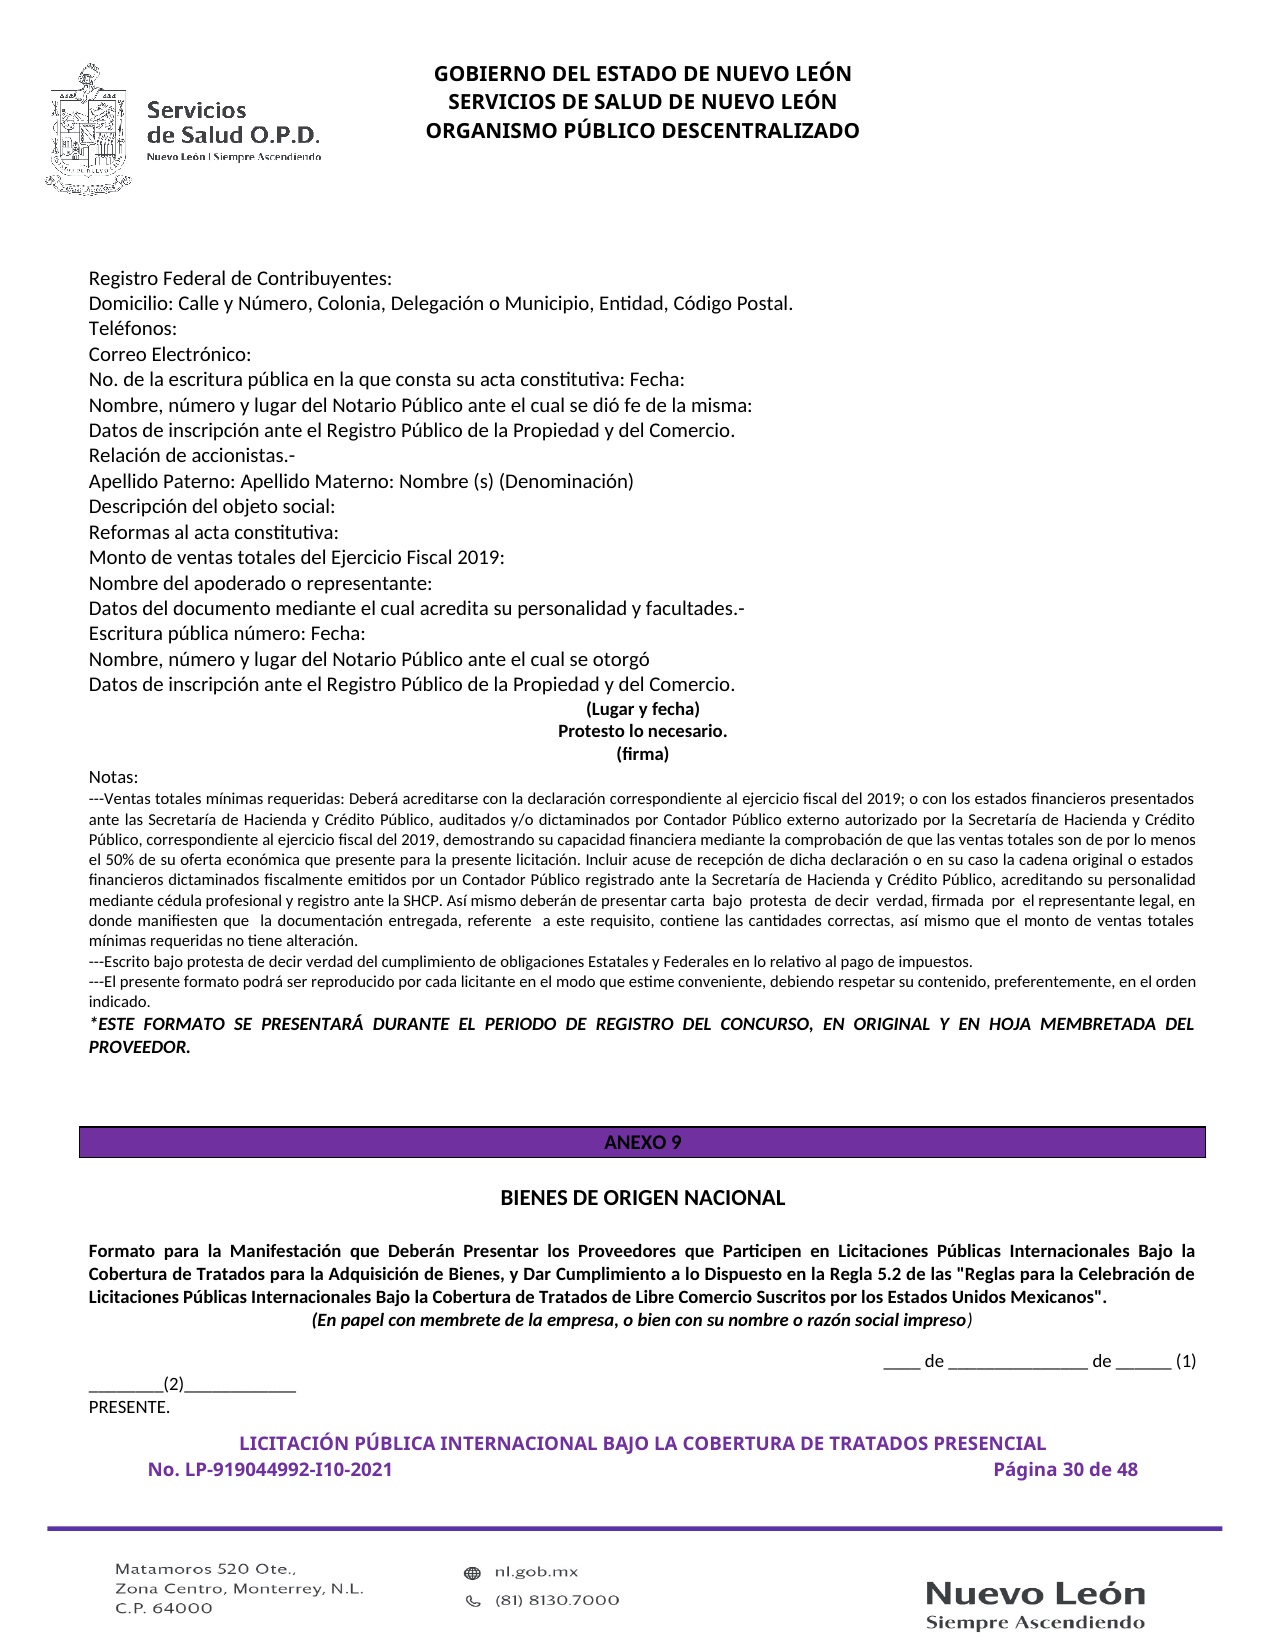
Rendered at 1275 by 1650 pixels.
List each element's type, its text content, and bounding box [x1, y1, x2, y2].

text (Lugar y fecha) [89, 697, 1197, 720]
text Datos del documento mediante el cual acredita su personalidad y facultades.- [89, 595, 1197, 621]
text Domicilio: Calle y Número, Colonia, Delegación o Municipio, Entidad, Código Postal. [89, 290, 1197, 316]
text PRESENTE. [89, 1395, 1197, 1418]
picture [9, 7, 356, 252]
text ---Ventas totales mínimas requeridas: Deberá acreditarse con la declaración correspondiente al ejercicio fiscal del 2019; o con los estados financieros presentados ante las Secretaría de Hacienda y Crédito Público, auditados y/o dictaminados por Contador Público externo autorizado por la Secretaría de Hacienda y Crédito Público, correspondiente al ejercicio fiscal del 2019, demostrando su capacidad financiera mediante la comprobación de que las ventas totales son de por lo menos el 50% de su oferta económica que presente para la presente licitación. Incluir acuse de recepción de dicha declaración o en su caso la cadena original o estados financieros dictaminados fiscalmente emitidos por un Contador Público registrado ante la Secretaría de Hacienda y Crédito Público, acreditando su personalidad mediante cédula profesional y registro ante la SHCP. Así mismo deberán de presentar carta bajo protesta de decir verdad, firmada por el representante legal, en donde manifiesten que la documentación entregada, referente a este requisito, contiene las cantidades correctas, así mismo que el monto de ventas totales mínimas requeridas no tiene alteración. [89, 788, 1197, 951]
title Formato para la Manifestación que Deberán Presentar los Proveedores que Participen en Licitaciones Públicas Internacionales Bajo la Cobertura de Tratados para la Adquisición de Bienes, y Dar Cumplimiento a lo Dispuesto en la Regla 5.2 de las "Reglas para la Celebración de Licitaciones Públicas Internacionales Bajo la Cobertura de Tratados de Libre Comercio Suscritos por los Estados Unidos Mexicanos". [89, 1239, 1197, 1308]
text Apellido Paterno: Apellido Materno: Nombre (s) (Denominación) [89, 468, 1197, 493]
text Teléfonos: [89, 316, 1197, 341]
text Registro Federal de Contribuyentes: [89, 265, 1197, 290]
text Reformas al acta constitutiva: [89, 519, 1197, 544]
text Notas: [89, 766, 1197, 788]
text No. de la escritura pública en la que consta su acta constitutiva: Fecha: [89, 366, 1197, 392]
text (firma) [89, 743, 1197, 766]
text Datos de inscripción ante el Registro Público de la Propiedad y del Comercio. [89, 671, 1197, 697]
text Monto de ventas totales del Ejercicio Fiscal 2019: [89, 544, 1197, 570]
text BIENES DE ORIGEN NACIONAL [89, 1183, 1197, 1212]
text Descripción del objeto social: [89, 493, 1197, 519]
text Protesto lo necesario. [89, 720, 1197, 743]
text Nombre, número y lugar del Notario Público ante el cual se dió fe de la misma: [89, 392, 1197, 417]
text ---El presente formato podrá ser reproducido por cada licitante en el modo que estime conveniente, debiendo respetar su contenido, preferentemente, en el orden indicado. [89, 971, 1197, 1012]
text Nombre del apoderado o representante: [89, 570, 1197, 595]
text ____ de _______________ de ______ (1) [89, 1349, 1197, 1372]
text Datos de inscripción ante el Registro Público de la Propiedad y del Comercio. [89, 417, 1197, 443]
picture [42, 1521, 1223, 1639]
text Nombre, número y lugar del Notario Público ante el cual se otorgó [89, 646, 1197, 671]
text Relación de accionistas.- [89, 443, 1197, 468]
text *ESTE FORMATO SE PRESENTARÁ DURANTE EL PERIODO DE REGISTRO DEL CONCURSO, EN ORIGINAL Y EN HOJA MEMBRETADA DEL PROVEEDOR. [89, 1012, 1197, 1058]
text ANEXO 9 [80, 1128, 1205, 1157]
text Correo Electrónico: [89, 341, 1197, 366]
text ---Escrito bajo protesta de decir verdad del cumplimiento de obligaciones Estatales y Federales en lo relativo al pago de impuestos. [89, 951, 1197, 971]
text (En papel con membrete de la empresa, o bien con su nombre o razón social impreso) [89, 1308, 1197, 1331]
text Escritura pública número: Fecha: [89, 621, 1197, 646]
text ________(2)____________ [89, 1372, 1197, 1395]
